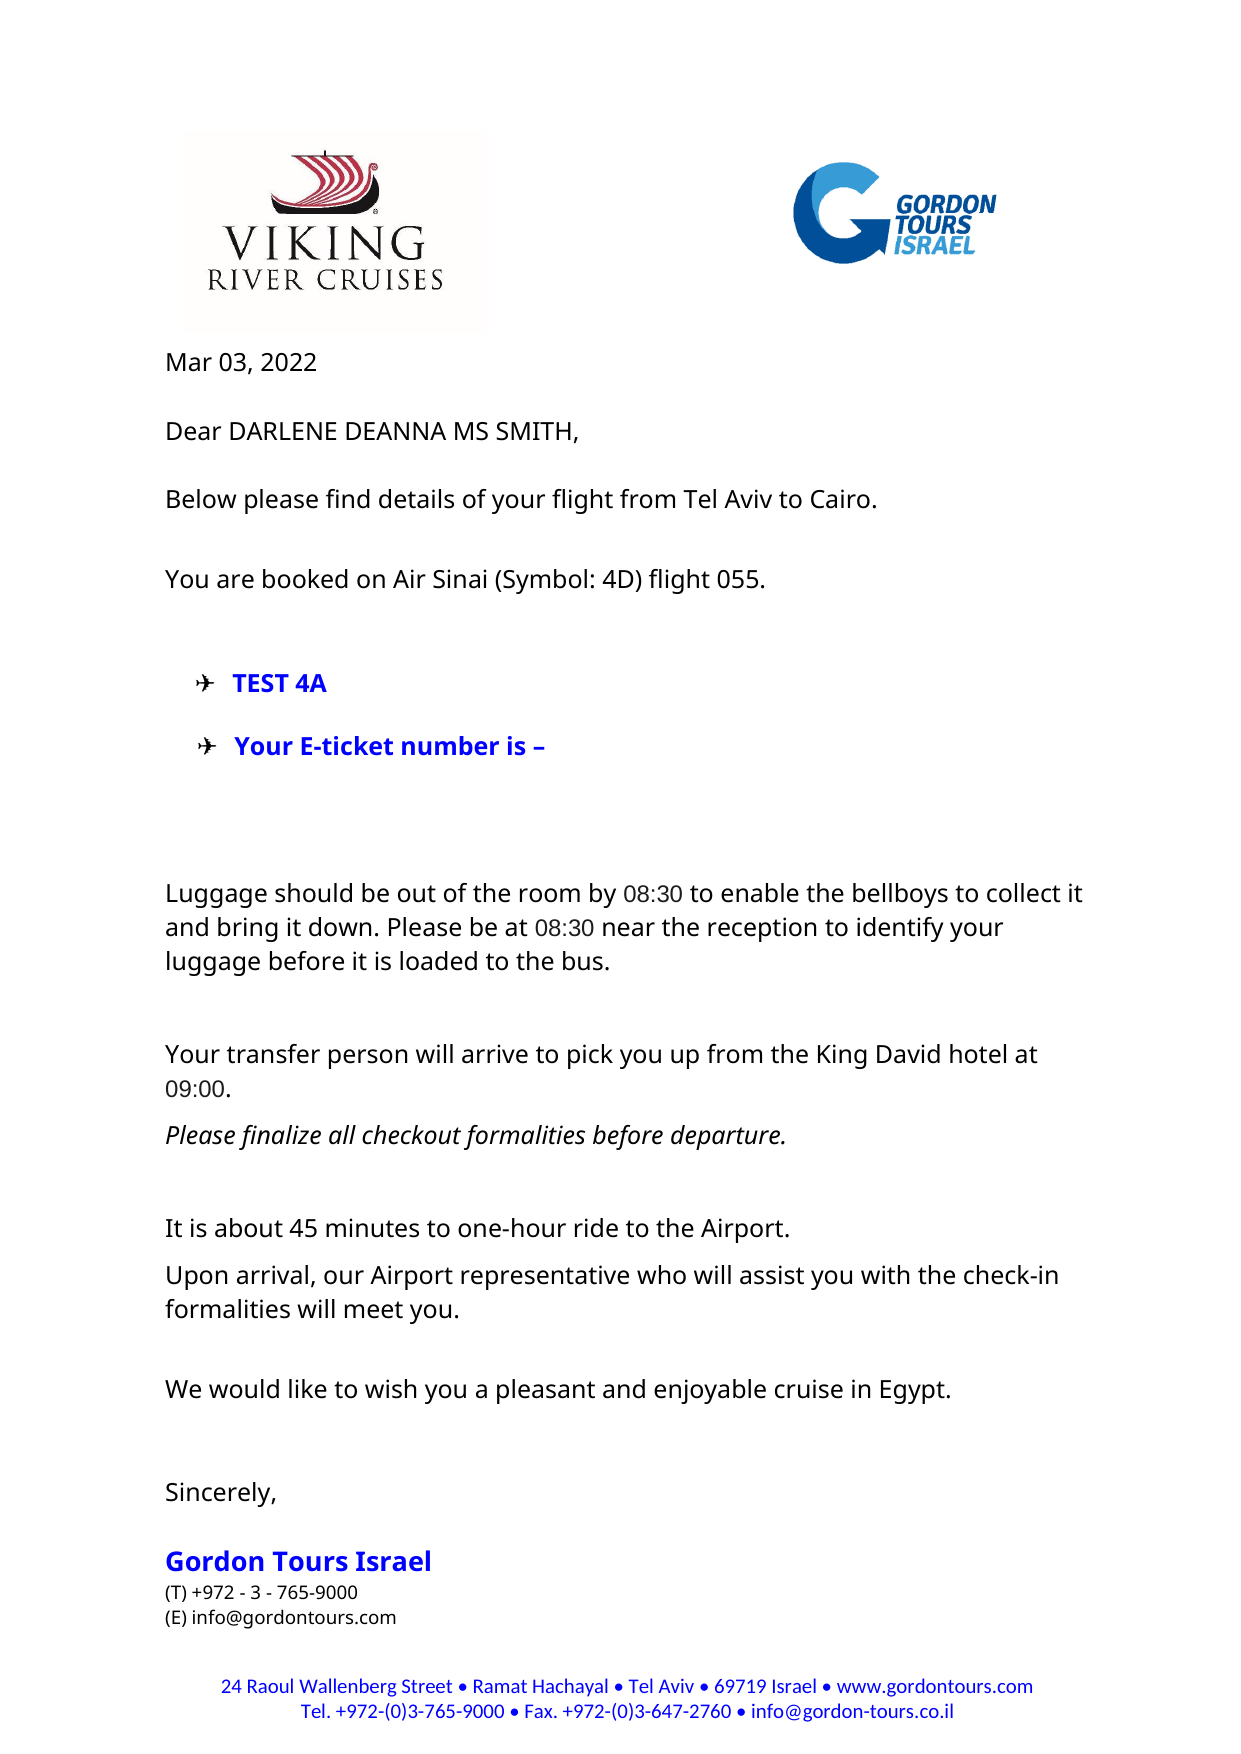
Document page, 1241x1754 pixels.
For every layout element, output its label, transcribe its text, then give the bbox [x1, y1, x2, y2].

text Mar 03, 2022 [165, 345, 1090, 379]
text Below please find details of your flight from Tel Aviv to Cairo. [165, 481, 1090, 515]
picture [730, 121, 1090, 324]
text Gordon Tours Israel [165, 1542, 1090, 1579]
list Your E-ticket number is – [197, 719, 1090, 770]
text Sincerely, [165, 1474, 1090, 1508]
text Your transfer person will arrive to pick you up from the King David hotel at 09:00. [165, 1037, 1090, 1105]
text We would like to wish you a pleasant and enjoyable cruise in Egypt. [165, 1372, 1090, 1406]
text It is about 45 minutes to one-hour ride to the Airport. [165, 1211, 1090, 1245]
list TEST 4A [194, 655, 1090, 706]
text Dear DARLENE DEANNA MS SMITH, [165, 413, 1090, 447]
table_header [628, 121, 1089, 343]
text Please finalize all checkout formalities before departure. [165, 1118, 1090, 1152]
text Upon arrival, our Airport representative who will assist you with the check-in formalities will meet you. [165, 1257, 1090, 1325]
text Luggage should be out of the room by 08:30 to enable the bellboys to collect it and bring it down. Please be at 08:30 near the reception to identify your luggage before it is loaded to the bus. [165, 876, 1090, 978]
text (T) +972 - 3 - 765-9000 [165, 1579, 1090, 1605]
text (E) info@gordontours.com [165, 1605, 1090, 1630]
picture [183, 131, 487, 333]
table_header [165, 121, 626, 343]
text You are booked on Air Sinai (Symbol: 4D) flight 055. [165, 562, 1090, 596]
